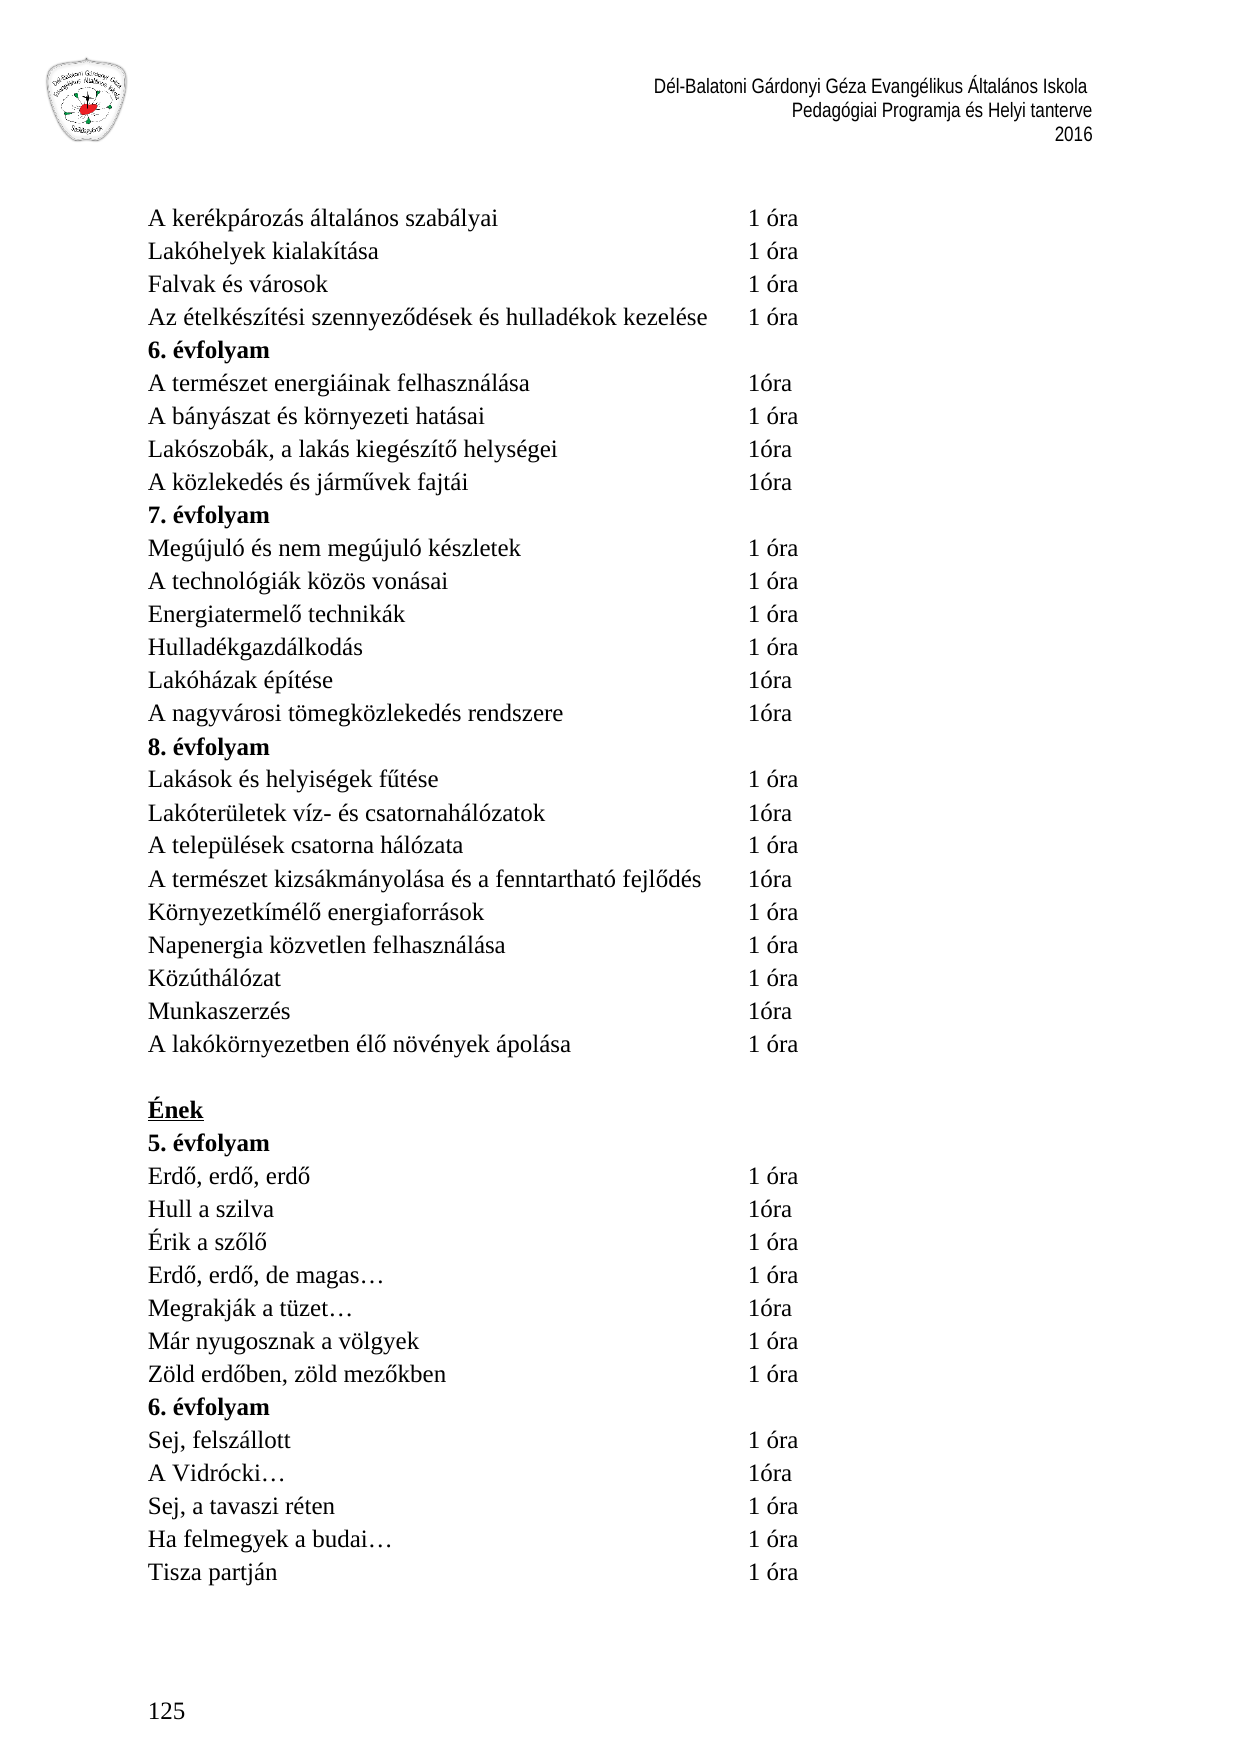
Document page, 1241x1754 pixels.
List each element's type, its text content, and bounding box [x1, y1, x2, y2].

text Hull a szilva 1óra [148, 1194, 1092, 1223]
text 6. évfolyam [148, 335, 1092, 364]
text A technológiák közös vonásai 1 óra [148, 566, 1092, 595]
text A természet kizsákmányolása és a fenntartható fejlődés 1óra [148, 864, 1092, 892]
text Sej, a tavaszi réten 1 óra [148, 1491, 1092, 1520]
text A közlekedés és járművek fajtái 1óra [148, 467, 1092, 496]
text A Vidrócki… 1óra [148, 1458, 1092, 1487]
text 5. évfolyam [148, 1128, 1092, 1157]
text Lakószobák, a lakás kiegészítő helységei 1óra [148, 434, 1092, 463]
text Munkaszerzés 1óra [148, 996, 1092, 1024]
text 6. évfolyam [148, 1392, 1092, 1421]
text A természet energiáinak felhasználása 1óra [148, 368, 1092, 397]
text A bányászat és környezeti hatásai 1 óra [148, 401, 1092, 430]
text Környezetkímélő energiaforrások 1 óra [148, 897, 1092, 925]
text Lakóhelyek kialakítása 1 óra [148, 236, 1092, 265]
text Hulladékgazdálkodás 1 óra [148, 632, 1092, 661]
text A települések csatorna hálózata 1 óra [148, 831, 1092, 859]
text Megújuló és nem megújuló készletek 1 óra [148, 533, 1092, 562]
picture [43, 53, 129, 145]
text Energiatermelő technikák 1 óra [148, 599, 1092, 628]
text Lakóházak építése 1óra [148, 666, 1092, 694]
text Falvak és városok 1 óra [148, 269, 1092, 298]
text Zöld erdőben, zöld mezőkben 1 óra [148, 1359, 1092, 1388]
text Már nyugosznak a völgyek 1 óra [148, 1326, 1092, 1355]
text Érik a szőlő 1 óra [148, 1227, 1092, 1256]
text 7. évfolyam [148, 500, 1092, 529]
text Megrakják a tüzet… 1óra [148, 1293, 1092, 1322]
text Ha felmegyek a budai… 1 óra [148, 1524, 1092, 1553]
text Napenergia közvetlen felhasználása 1 óra [148, 930, 1092, 958]
text 8. évfolyam [148, 732, 1092, 760]
text Erdő, erdő, de magas… 1 óra [148, 1260, 1092, 1289]
text Közúthálózat 1 óra [148, 963, 1092, 991]
text Ének [148, 1095, 1092, 1123]
text A kerékpározás általános szabályai 1 óra [148, 203, 1092, 232]
text Sej, felszállott 1 óra [148, 1425, 1092, 1454]
text Lakások és helyiségek fűtése 1 óra [148, 764, 1092, 793]
text Tisza partján 1 óra [148, 1557, 1092, 1586]
text Az ételkészítési szennyeződések és hulladékok kezelése 1 óra [148, 302, 1092, 331]
text A lakókörnyezetben élő növények ápolása 1 óra [148, 1029, 1092, 1057]
text A nagyvárosi tömegközlekedés rendszere 1óra [148, 698, 1092, 727]
text Erdő, erdő, erdő 1 óra [148, 1161, 1092, 1189]
text Lakóterületek víz- és csatornahálózatok 1óra [148, 798, 1092, 826]
